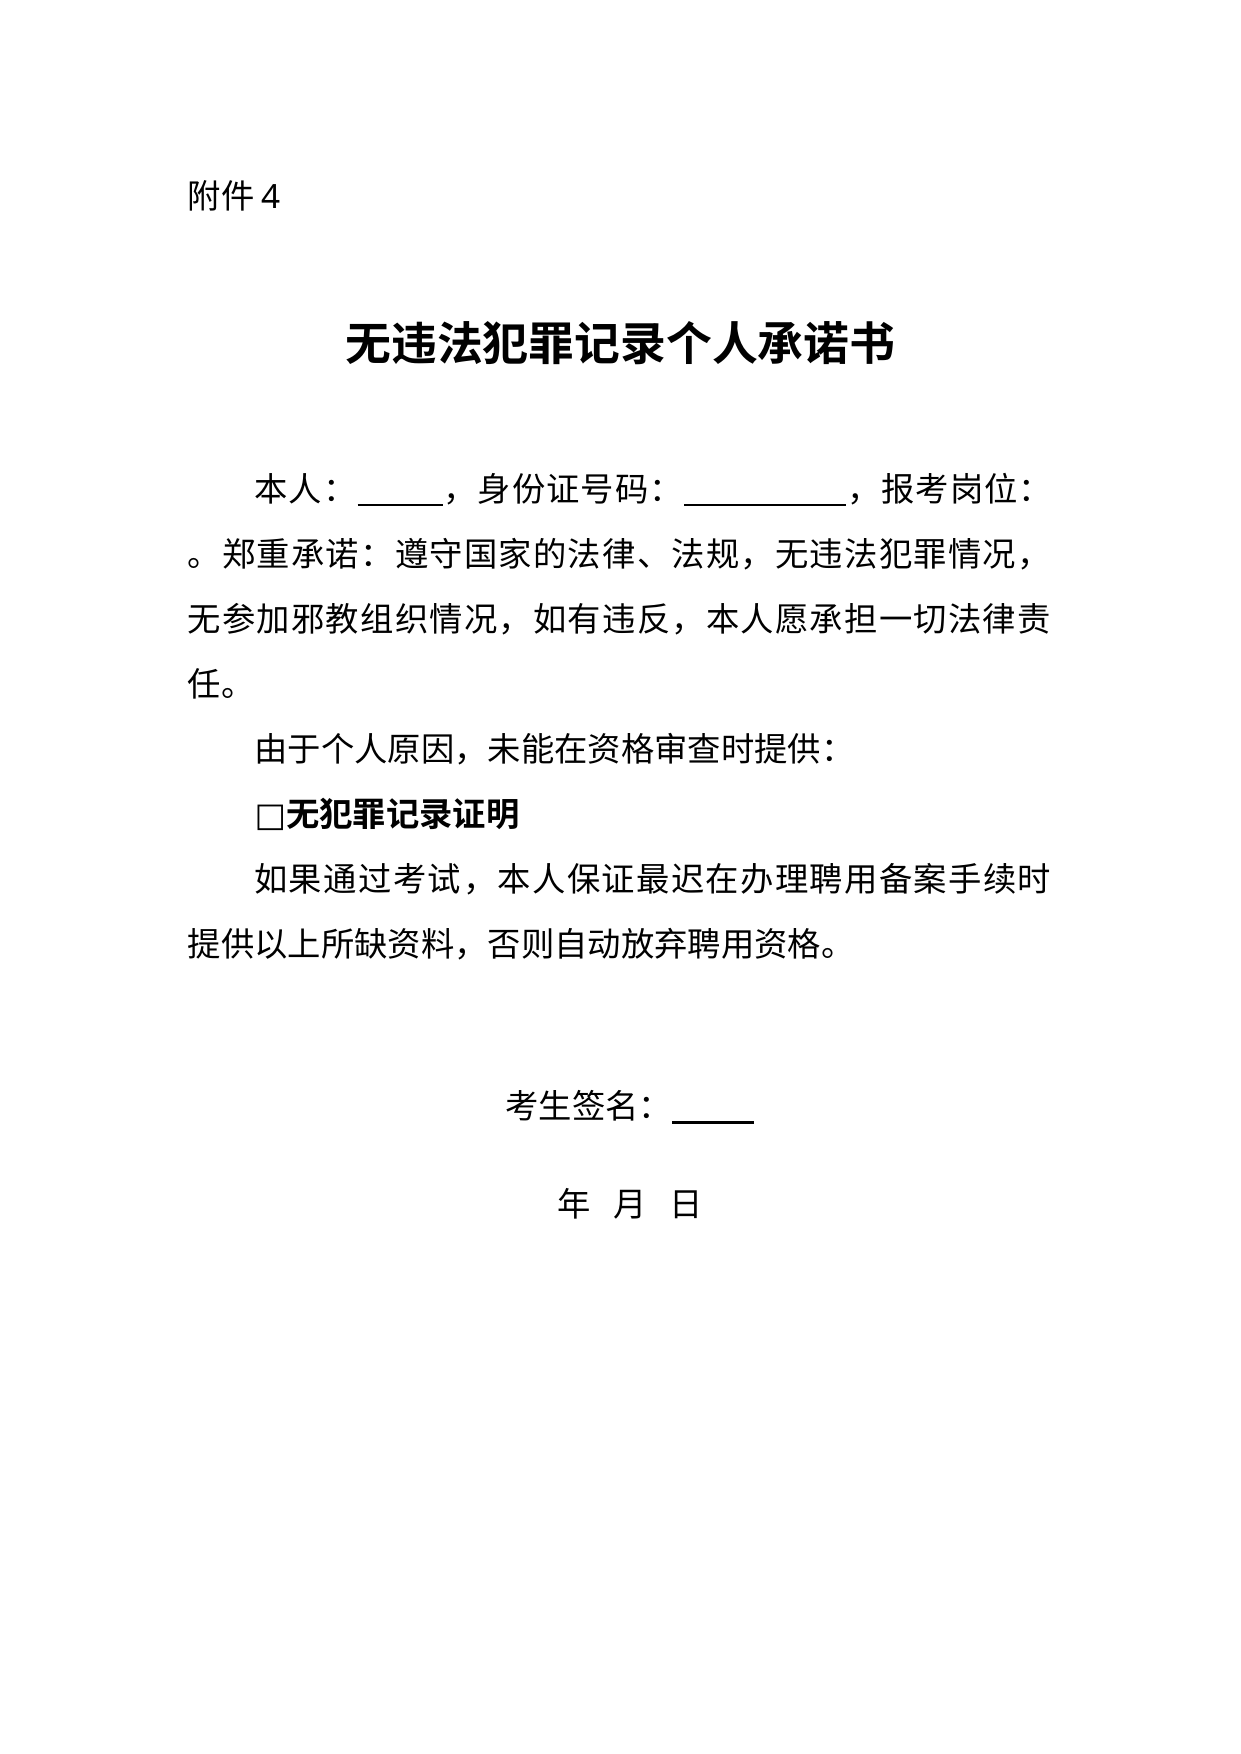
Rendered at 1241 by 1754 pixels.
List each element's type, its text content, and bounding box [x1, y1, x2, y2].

text □无犯罪记录证明 [187, 779, 1053, 844]
text 如果通过考试，本人保证最迟在办理聘用备案手续时提供以上所缺资料，否则自动放弃聘用资格。 [187, 844, 1053, 974]
text 年 月 日 [187, 1169, 1053, 1234]
text 由于个人原因，未能在资格审查时提供： [187, 714, 1053, 779]
text 考生签名： [187, 1072, 1053, 1137]
text 本人： ，身份证号码： ，报考岗位： 。郑重承诺：遵守国家的法律、法规，无违法犯罪情况，无参加邪教组织情况，如有违反，本人愿承担一切法律责任。 [187, 454, 1053, 714]
text 无违法犯罪记录个人承诺书 [187, 292, 1053, 389]
text 附件4 [187, 162, 1053, 227]
